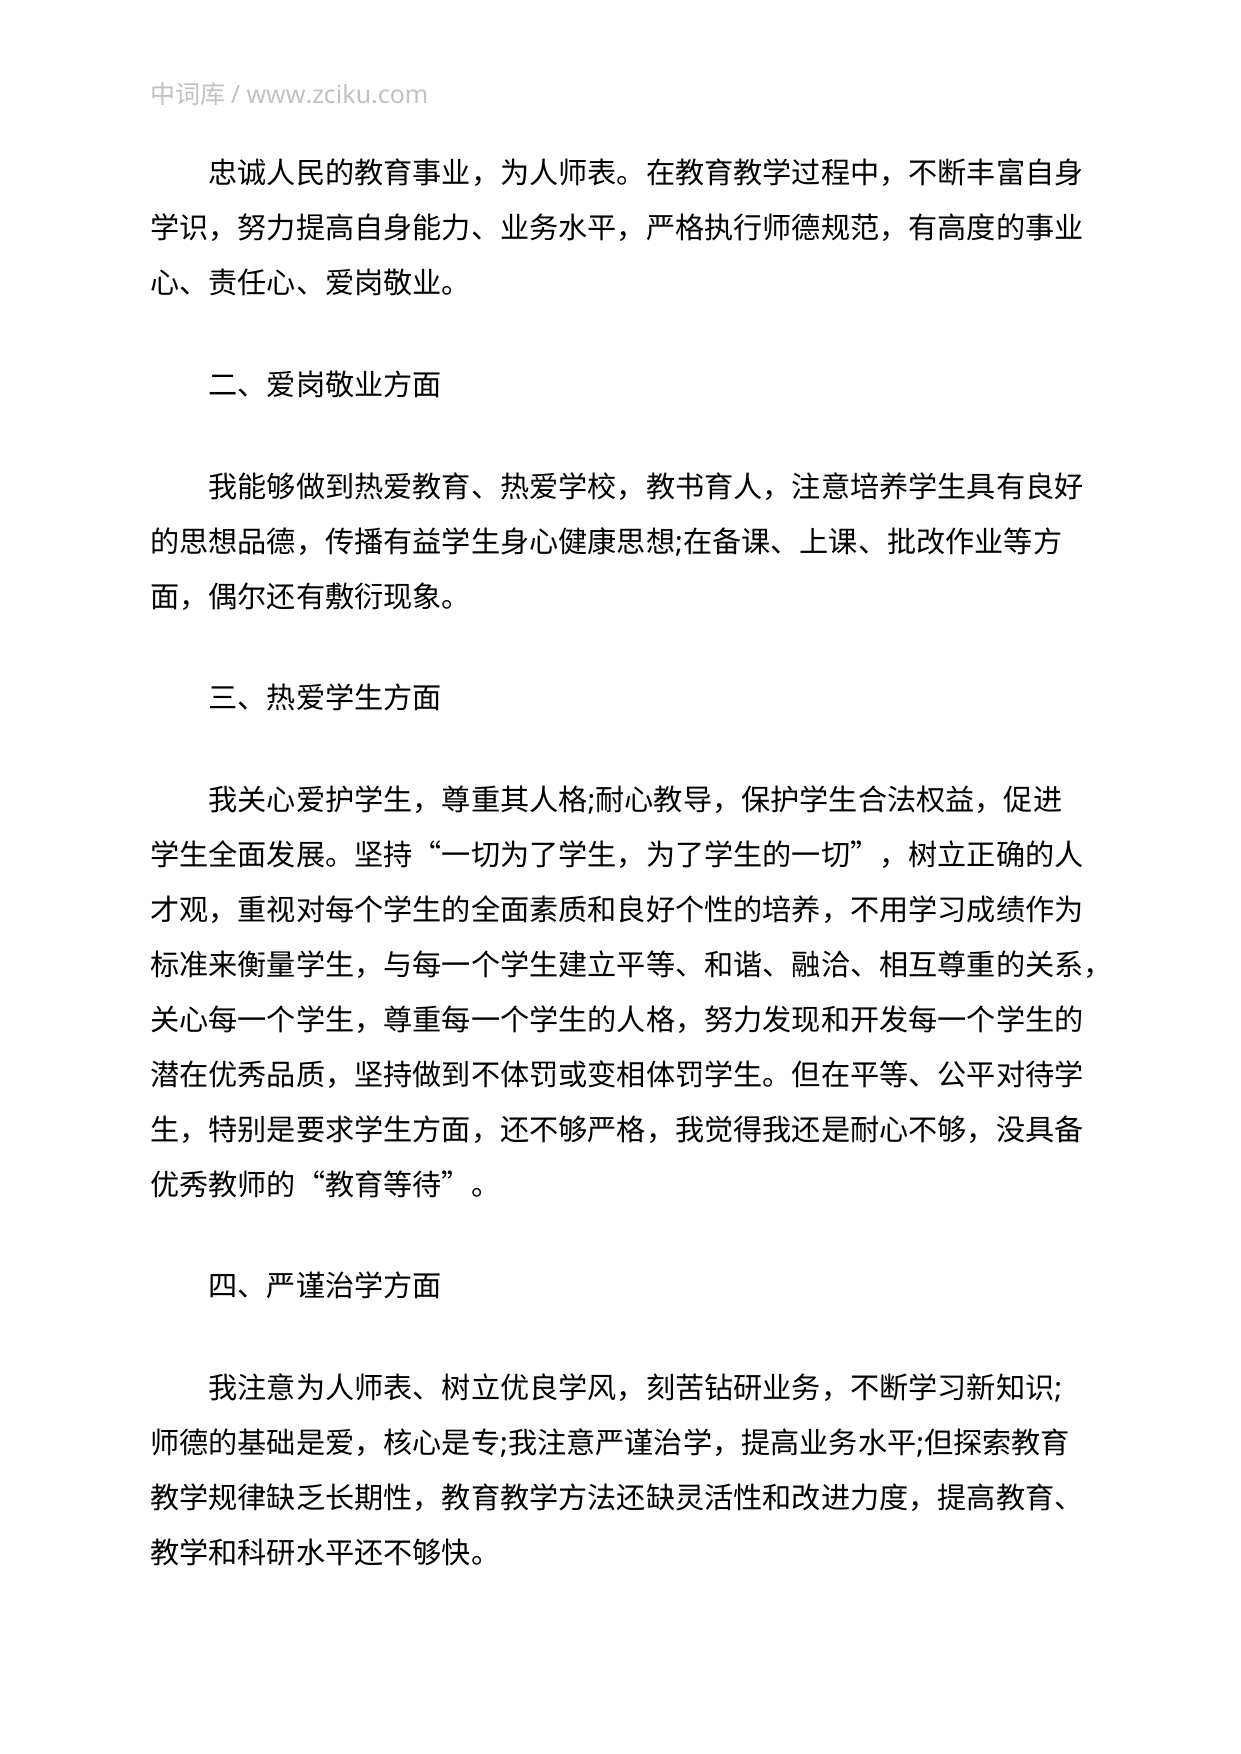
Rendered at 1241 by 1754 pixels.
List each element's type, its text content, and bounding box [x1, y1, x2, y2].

text 我注意为人师表、树立优良学风，刻苦钻研业务，不断学习新知识;师德的基础是爱，核心是专;我注意严谨治学，提高业务水平;但探索教育教学规律缺乏长期性，教育教学方法还缺灵活性和改进力度，提高教育、教学和科研水平还不够快。 [150, 1365, 1090, 1572]
text 我能够做到热爱教育、热爱学校，教书育人，注意培养学生具有良好的思想品德，传播有益学生身心健康思想;在备课、上课、批改作业等方面，偶尔还有敷衍现象。 [150, 463, 1090, 616]
text 我关心爱护学生，尊重其人格;耐心教导，保护学生合法权益，促进学生全面发展。坚持“一切为了学生，为了学生的一切”，树立正确的人才观，重视对每个学生的全面素质和良好个性的培养，不用学习成绩作为标准来衡量学生，与每一个学生建立平等、和谐、融洽、相互尊重的关系，关心每一个学生，尊重每一个学生的人格，努力发现和开发每一个学生的潜在优秀品质，坚持做到不体罚或变相体罚学生。但在平等、公平对待学生，特别是要求学生方面，还不够严格，我觉得我还是耐心不够，没具备优秀教师的“教育等待”。 [150, 777, 1090, 1203]
text 忠诚人民的教育事业，为人师表。在教育教学过程中，不断丰富自身学识，努力提高自身能力、业务水平，严格执行师德规范，有高度的事业心、责任心、爱岗敬业。 [150, 150, 1090, 302]
text 二、爱岗敬业方面 [150, 362, 1090, 404]
text 三、热爱学生方面 [150, 675, 1090, 717]
text 四、严谨治学方面 [150, 1263, 1090, 1305]
